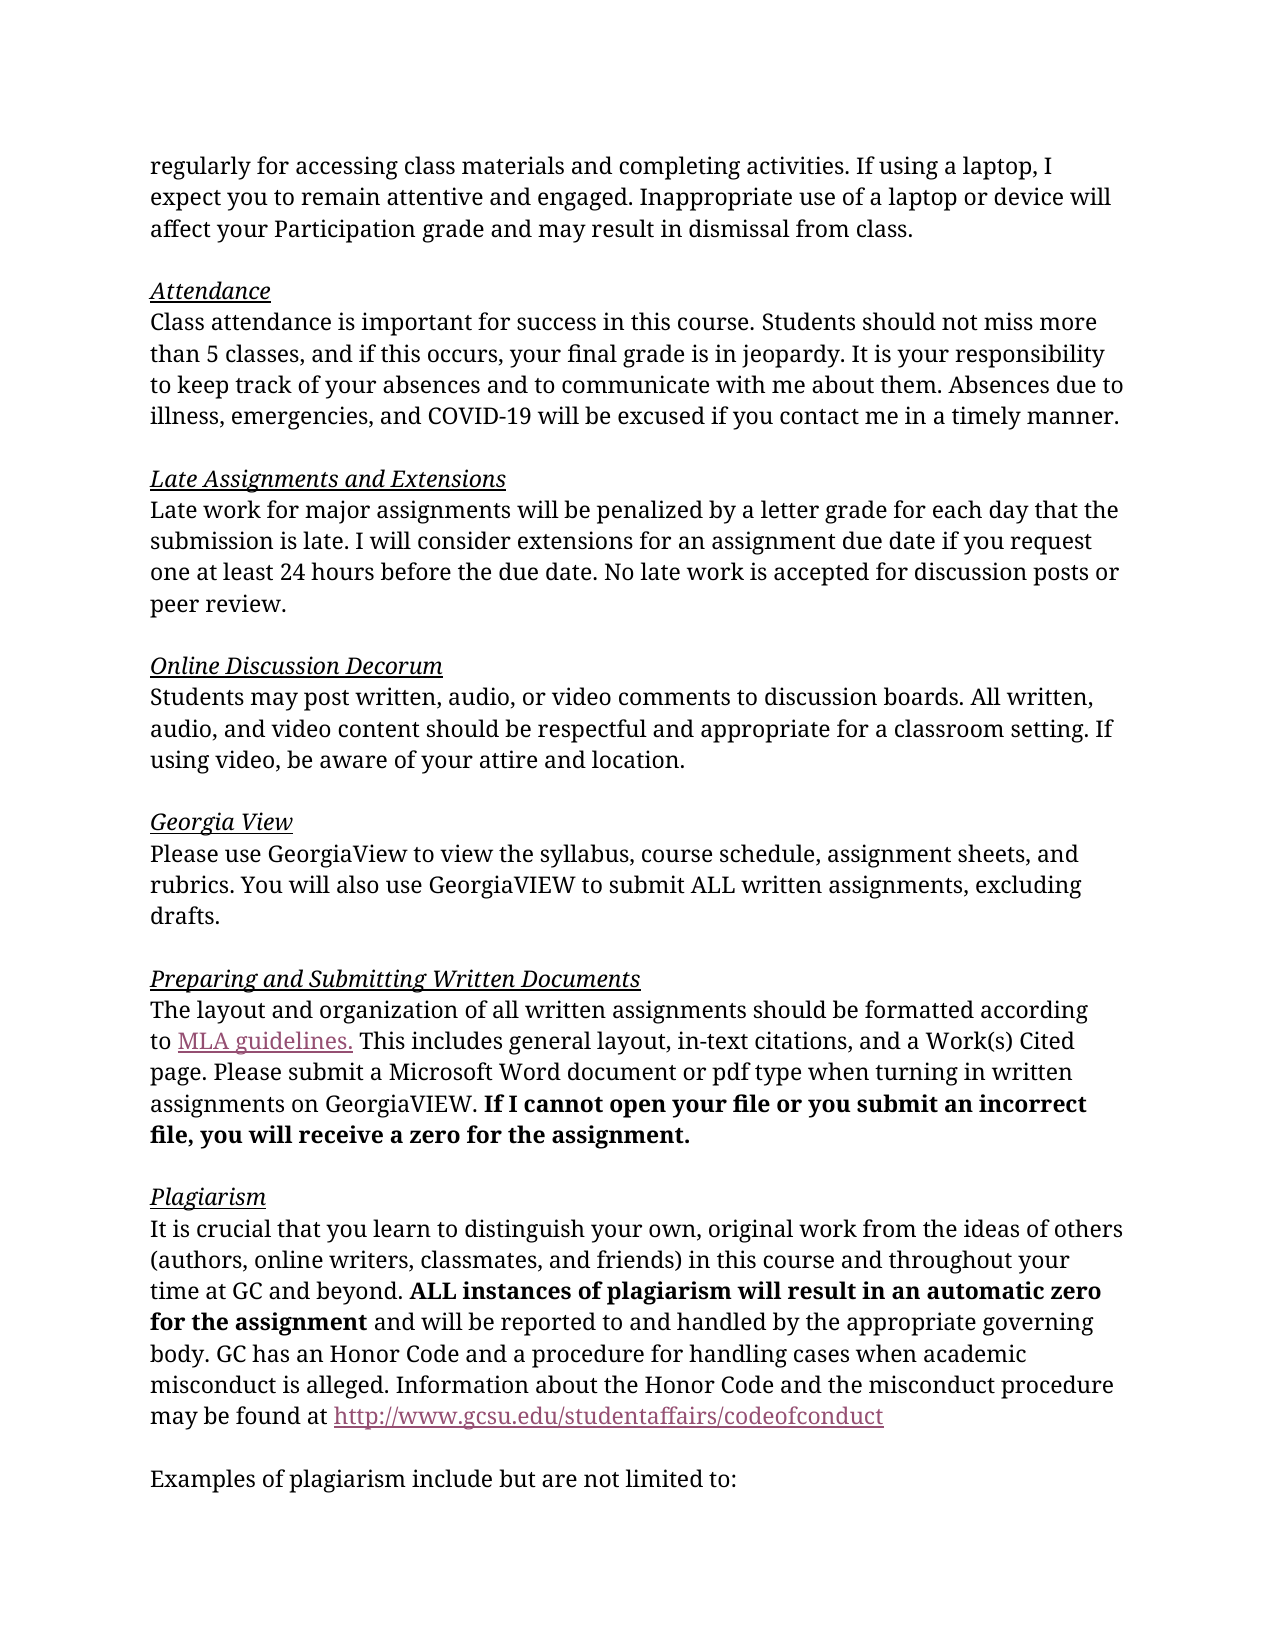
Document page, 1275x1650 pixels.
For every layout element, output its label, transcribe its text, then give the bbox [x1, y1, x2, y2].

text Please use GeorgiaView to view the syllabus, course schedule, assignment sheets, and rubrics. You will also use GeorgiaVIEW to submit ALL written assignments, excluding drafts. [150, 837, 1125, 931]
text Plagiarism [150, 1181, 1125, 1212]
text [150, 150, 1125, 244]
text Attendance [150, 275, 1125, 306]
text Class attendance is important for success in this course. Students should not miss more than 5 classes, and if this occurs, your final grade is in jeopardy. It is your responsibility to keep track of your absences and to communicate with me about them. Absences due to illness, emergencies, and COVID-19 will be excused if you contact me in a timely manner. [150, 306, 1125, 431]
text Late work for major assignments will be penalized by a letter grade for each day that the submission is late. I will consider extensions for an assignment due date if you request one at least 24 hours before the due date. No late work is accepted for discussion posts or peer review. [150, 494, 1125, 619]
text Students may post written, audio, or video comments to discussion boards. All written, audio, and video content should be respectful and appropriate for a classroom setting. If using video, be aware of your attire and location. [150, 681, 1125, 775]
text Online Discussion Decorum [150, 650, 1125, 681]
text Preparing and Submitting Written Documents [150, 962, 1125, 994]
text Examples of plagiarism include but are not limited to: [150, 1462, 1125, 1494]
text The layout and organization of all written assignments should be formatted according to MLA guidelines. This includes general layout, in-text citations, and a Work(s) Cited page. Please submit a Microsoft Word document or pdf type when turning in written assignments on GeorgiaVIEW. If I cannot open your file or you submit an incorrect file, you will receive a zero for the assignment. [150, 994, 1125, 1150]
text Late Assignments and Extensions [150, 462, 1125, 494]
text Georgia View [150, 806, 1125, 837]
text It is crucial that you learn to distinguish your own, original work from the ideas of others (authors, online writers, classmates, and friends) in this course and throughout your time at GC and beyond. ALL instances of plagiarism will result in an automatic zero for the assignment and will be reported to and handled by the appropriate governing body. GC has an Honor Code and a procedure for handling cases when academic misconduct is alleged. Information about the Honor Code and the misconduct procedure may be found at http://www.gcsu.edu/studentaffairs/codeofconduct [150, 1212, 1125, 1431]
